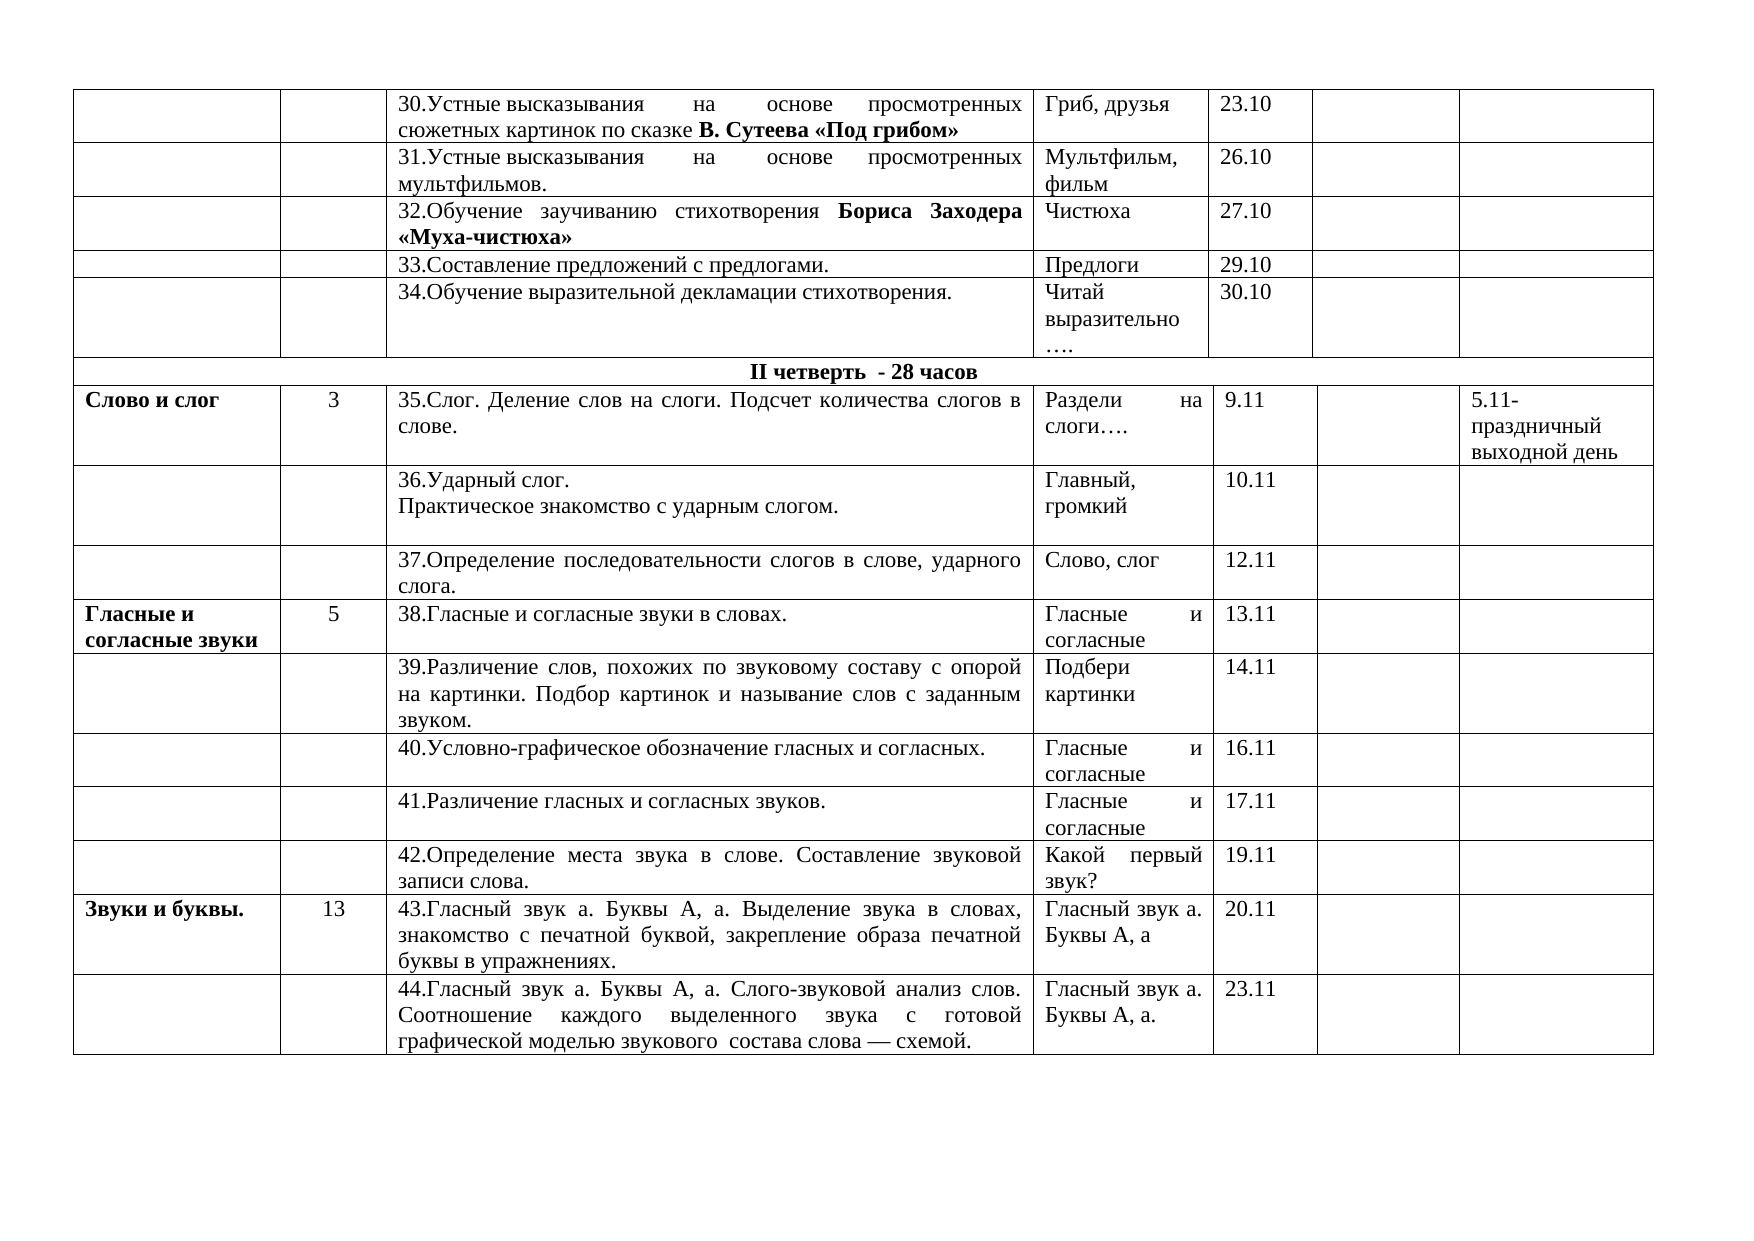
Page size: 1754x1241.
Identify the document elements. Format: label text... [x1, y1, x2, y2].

table_cell 27.10 [1209, 197, 1312, 250]
table_cell [1318, 546, 1459, 599]
table_cell 43.Гласный звук а. Буквы А, а. Выделение звука в словах, знакомство с печатной буквой, закрепление образа печатной буквы в упражнениях. [387, 895, 1033, 974]
table_cell [1318, 787, 1459, 840]
table_cell 12.11 [1214, 546, 1317, 599]
table_cell 23.10 [1209, 90, 1312, 142]
table_cell 30.10 [1209, 278, 1312, 357]
table_cell [1460, 466, 1653, 545]
table_cell Гласный звук а. Буквы А, а. [1034, 975, 1213, 1054]
table_cell 5 [281, 600, 386, 652]
table_cell [1318, 975, 1459, 1054]
table_cell [1313, 143, 1459, 196]
table_cell [1460, 895, 1653, 974]
table_cell [1318, 600, 1459, 652]
table_cell [281, 466, 386, 545]
table_cell Мультфильм, фильм [1034, 143, 1208, 196]
table_cell [1460, 278, 1653, 357]
table_cell Раздели на слоги…. [1034, 386, 1213, 465]
table_cell [1318, 654, 1459, 732]
table_cell [74, 143, 280, 196]
table_cell [1460, 787, 1653, 840]
table_cell [1313, 251, 1459, 277]
table_cell II четверть - 28 часов [74, 358, 1653, 385]
table_cell [1313, 197, 1459, 250]
table_cell [1460, 143, 1653, 196]
table_cell Гласный звук а. Буквы А, а [1034, 895, 1213, 974]
table_cell [74, 841, 280, 894]
table_cell [281, 197, 386, 250]
table_cell 5.11- праздничный выходной день [1460, 386, 1653, 465]
table_cell [1460, 546, 1653, 599]
table_cell 40.Условно-графическое обозначение гласных и согласных. [387, 734, 1033, 786]
table_cell Гласные и согласные [1034, 600, 1213, 652]
table_cell [74, 466, 280, 545]
table_cell 42.Определение места звука в слове. Составление звуковой записи слова. [387, 841, 1033, 894]
table_cell 30.Устные высказывания на основе просмотренных сюжетных картинок по сказке В. Сутеева «Под грибом» [387, 90, 1033, 142]
table_cell 36.Ударный слог. Практическое знакомство с ударным слогом. [387, 466, 1033, 545]
table_cell Гласные и согласные звуки [74, 600, 280, 652]
table_cell 29.10 [1209, 251, 1312, 277]
table_cell [74, 975, 280, 1054]
table_cell [281, 975, 386, 1054]
table_cell [74, 197, 280, 250]
table_cell 39.Различение слов, похожих по звуковому составу с опорой на картинки. Подбор картинок и называние слов с заданным звуком. [387, 654, 1033, 732]
table_cell [74, 734, 280, 786]
table_cell Какой первый звук? [1034, 841, 1213, 894]
table_cell [1318, 466, 1459, 545]
table_cell 9.11 [1214, 386, 1317, 465]
table_cell 34.Обучение выразительной декламации стихотворения. [387, 278, 1033, 357]
table_cell [281, 143, 386, 196]
table_cell [74, 654, 280, 732]
table_cell 10.11 [1214, 466, 1317, 545]
table_cell [1318, 386, 1459, 465]
table_cell 19.11 [1214, 841, 1317, 894]
table_cell [1460, 654, 1653, 732]
table_cell [1460, 841, 1653, 894]
table_cell Слово и слог [74, 386, 280, 465]
table_cell [74, 90, 280, 142]
table_cell [74, 278, 280, 357]
table_cell 14.11 [1214, 654, 1317, 732]
table_cell Подбери картинки [1034, 654, 1213, 732]
table_cell 20.11 [1214, 895, 1317, 974]
table_cell [281, 734, 386, 786]
table_cell [1460, 197, 1653, 250]
table_cell [1460, 975, 1653, 1054]
table_cell Предлоги [1034, 251, 1208, 277]
table_cell [1318, 841, 1459, 894]
table_cell Чистюха [1034, 197, 1208, 250]
table_cell 35.Слог. Деление слов на слоги. Подсчет количества слогов в слове. [387, 386, 1033, 465]
table_cell 32.Обучение заучиванию стихотворения Бориса Заходера «Муха-чистюха» [387, 197, 1033, 250]
table_cell [281, 546, 386, 599]
table_cell [281, 654, 386, 732]
table_cell [74, 251, 280, 277]
table_cell [1313, 278, 1459, 357]
table_cell [1460, 90, 1653, 142]
table_cell [281, 841, 386, 894]
table_cell 3 [281, 386, 386, 465]
table_cell Гриб, друзья [1034, 90, 1208, 142]
table_cell Гласные и согласные [1034, 787, 1213, 840]
table_cell [281, 787, 386, 840]
table_cell 13 [281, 895, 386, 974]
table_cell Звуки и буквы. [74, 895, 280, 974]
table_cell [281, 278, 386, 357]
table_cell [281, 251, 386, 277]
table_cell 16.11 [1214, 734, 1317, 786]
table_cell [74, 787, 280, 840]
table_cell 41.Различение гласных и согласных звуков. [387, 787, 1033, 840]
table_cell [1313, 90, 1459, 142]
table_cell 37.Определение последовательности слогов в слове, ударного слога. [387, 546, 1033, 599]
table_cell [281, 90, 386, 142]
table_cell 26.10 [1209, 143, 1312, 196]
table_cell Читай выразительно…. [1034, 278, 1208, 357]
table_cell Слово, слог [1034, 546, 1213, 599]
table_cell Главный, громкий [1034, 466, 1213, 545]
table_cell [1460, 734, 1653, 786]
table_cell [1460, 600, 1653, 652]
table_cell 33.Составление предложений с предлогами. [387, 251, 1033, 277]
table_cell 44.Гласный звук а. Буквы А, а. Слого-звуковой анализ слов. Соотношение каждого выделенного звука с готовой графической моделью звукового состава слова — схемой. [387, 975, 1033, 1054]
table_cell [74, 546, 280, 599]
table_cell Гласные и согласные [1034, 734, 1213, 786]
table_cell [1318, 734, 1459, 786]
table_cell 38.Гласные и согласные звуки в словах. [387, 600, 1033, 652]
table_cell 17.11 [1214, 787, 1317, 840]
table_cell 13.11 [1214, 600, 1317, 652]
table_cell 23.11 [1214, 975, 1317, 1054]
table_cell 31.Устные высказывания на основе просмотренных мультфильмов. [387, 143, 1033, 196]
table_cell [1460, 251, 1653, 277]
table_cell [1318, 895, 1459, 974]
